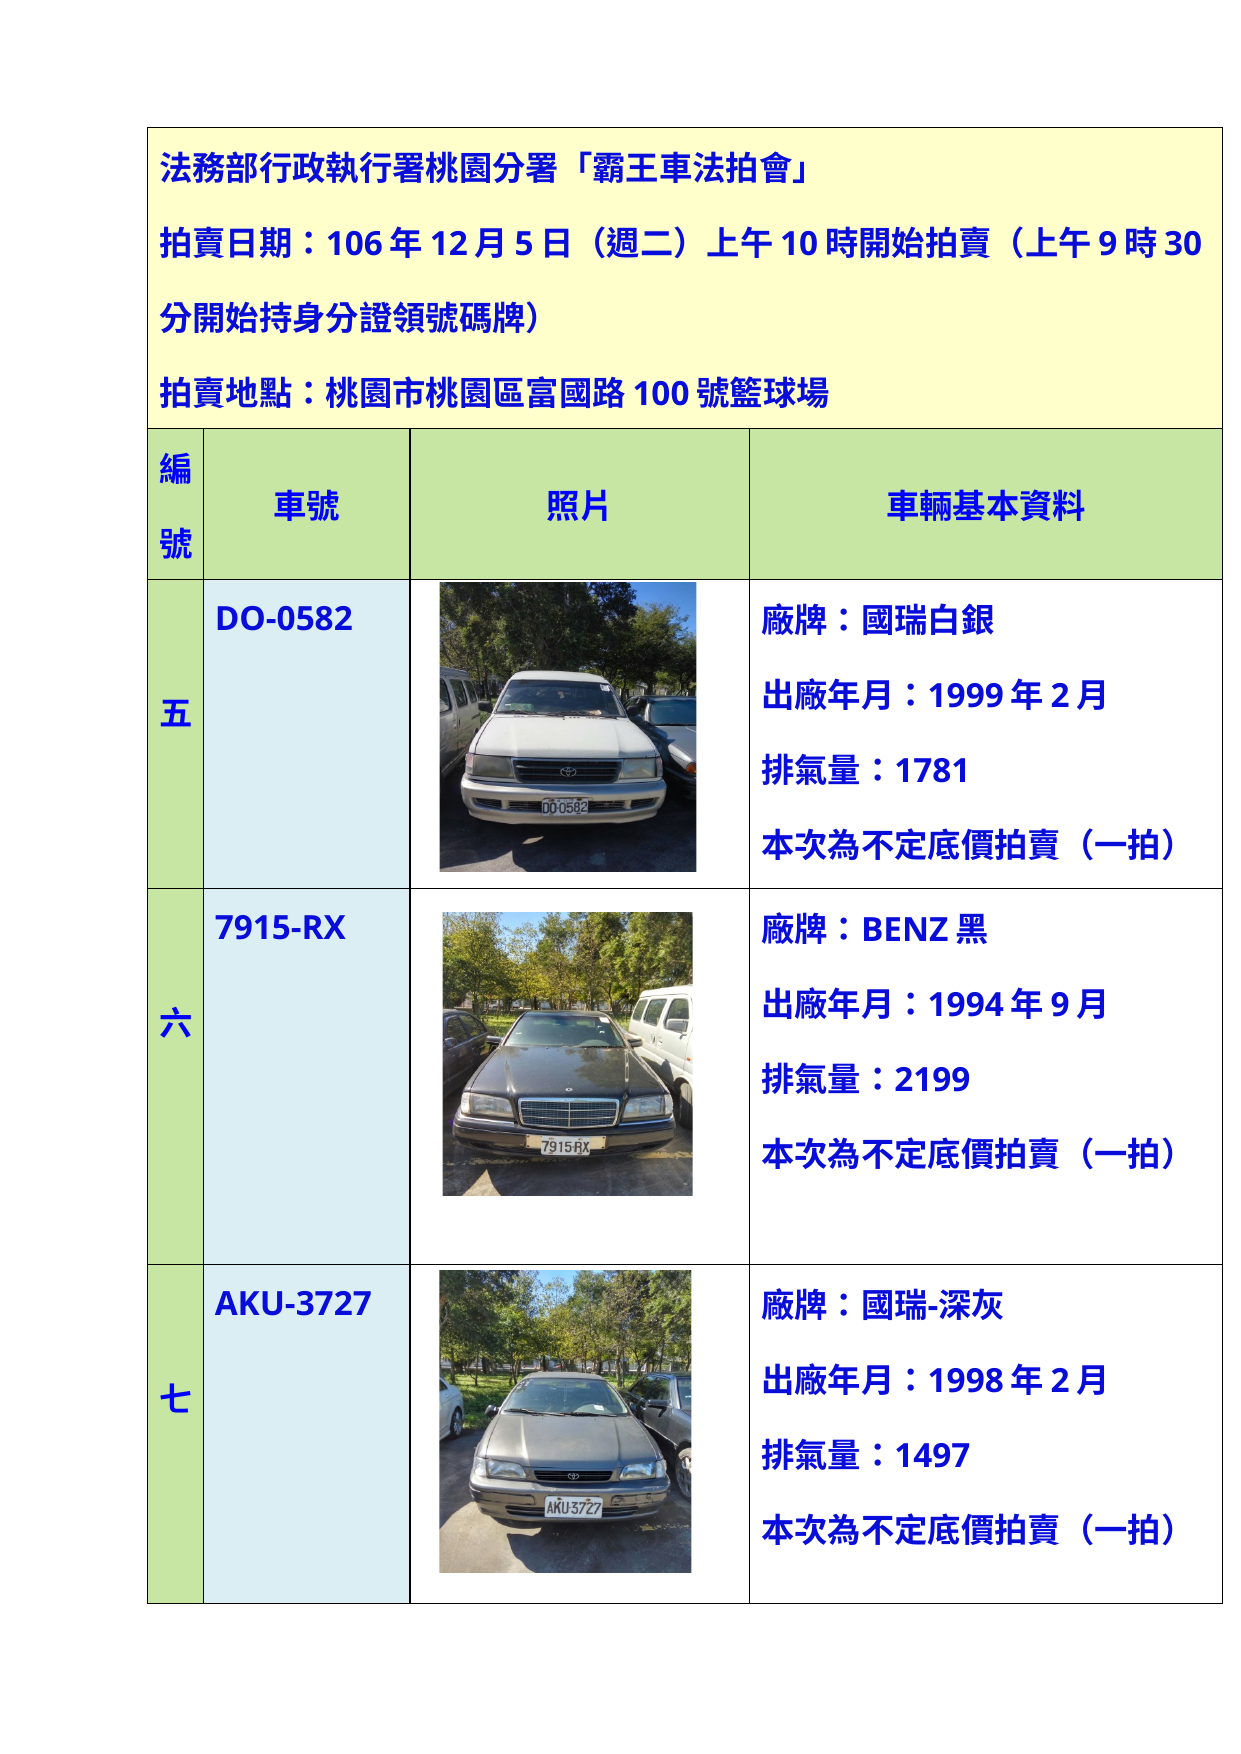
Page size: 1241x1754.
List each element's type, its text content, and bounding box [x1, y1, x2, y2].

table_cell DO-0582 [204, 580, 409, 888]
table_cell [411, 889, 749, 1264]
table_cell 廠牌：BENZ黑 出廠年月：1994年9月 排氣量：2199 本次為不定底價拍賣（一拍） [750, 889, 1222, 1264]
table_cell 廠牌：國瑞-深灰 出廠年月：1998年2月 排氣量：1497 本次為不定底價拍賣（一拍） [750, 1265, 1222, 1603]
table_cell [411, 580, 749, 888]
table_cell 車輛基本資料 [750, 429, 1222, 579]
table_cell 7915-RX [204, 889, 409, 1264]
table_cell AKU-3727 [204, 1265, 409, 1603]
table_cell 車號 [204, 429, 409, 579]
table_cell [411, 1265, 749, 1603]
table_cell 照片 [411, 429, 749, 579]
picture [442, 912, 693, 1196]
picture [439, 1270, 692, 1573]
picture [439, 582, 697, 872]
table_cell 編號 [148, 429, 203, 579]
table_header 法務部行政執行署桃園分署「霸王車法拍會」 拍賣日期：106年12月5日（週二）上午10時開始拍賣（上午9時30分開始持身分證領號碼牌） 拍賣地點：桃園市桃園區富國路100號籃球場 [148, 128, 1222, 428]
table_cell 七 [148, 1265, 203, 1603]
table_cell 廠牌：國瑞白銀 出廠年月：1999年2月 排氣量：1781 本次為不定底價拍賣（一拍） [750, 580, 1222, 888]
table_cell 六 [148, 889, 203, 1264]
table_cell 五 [148, 580, 203, 888]
